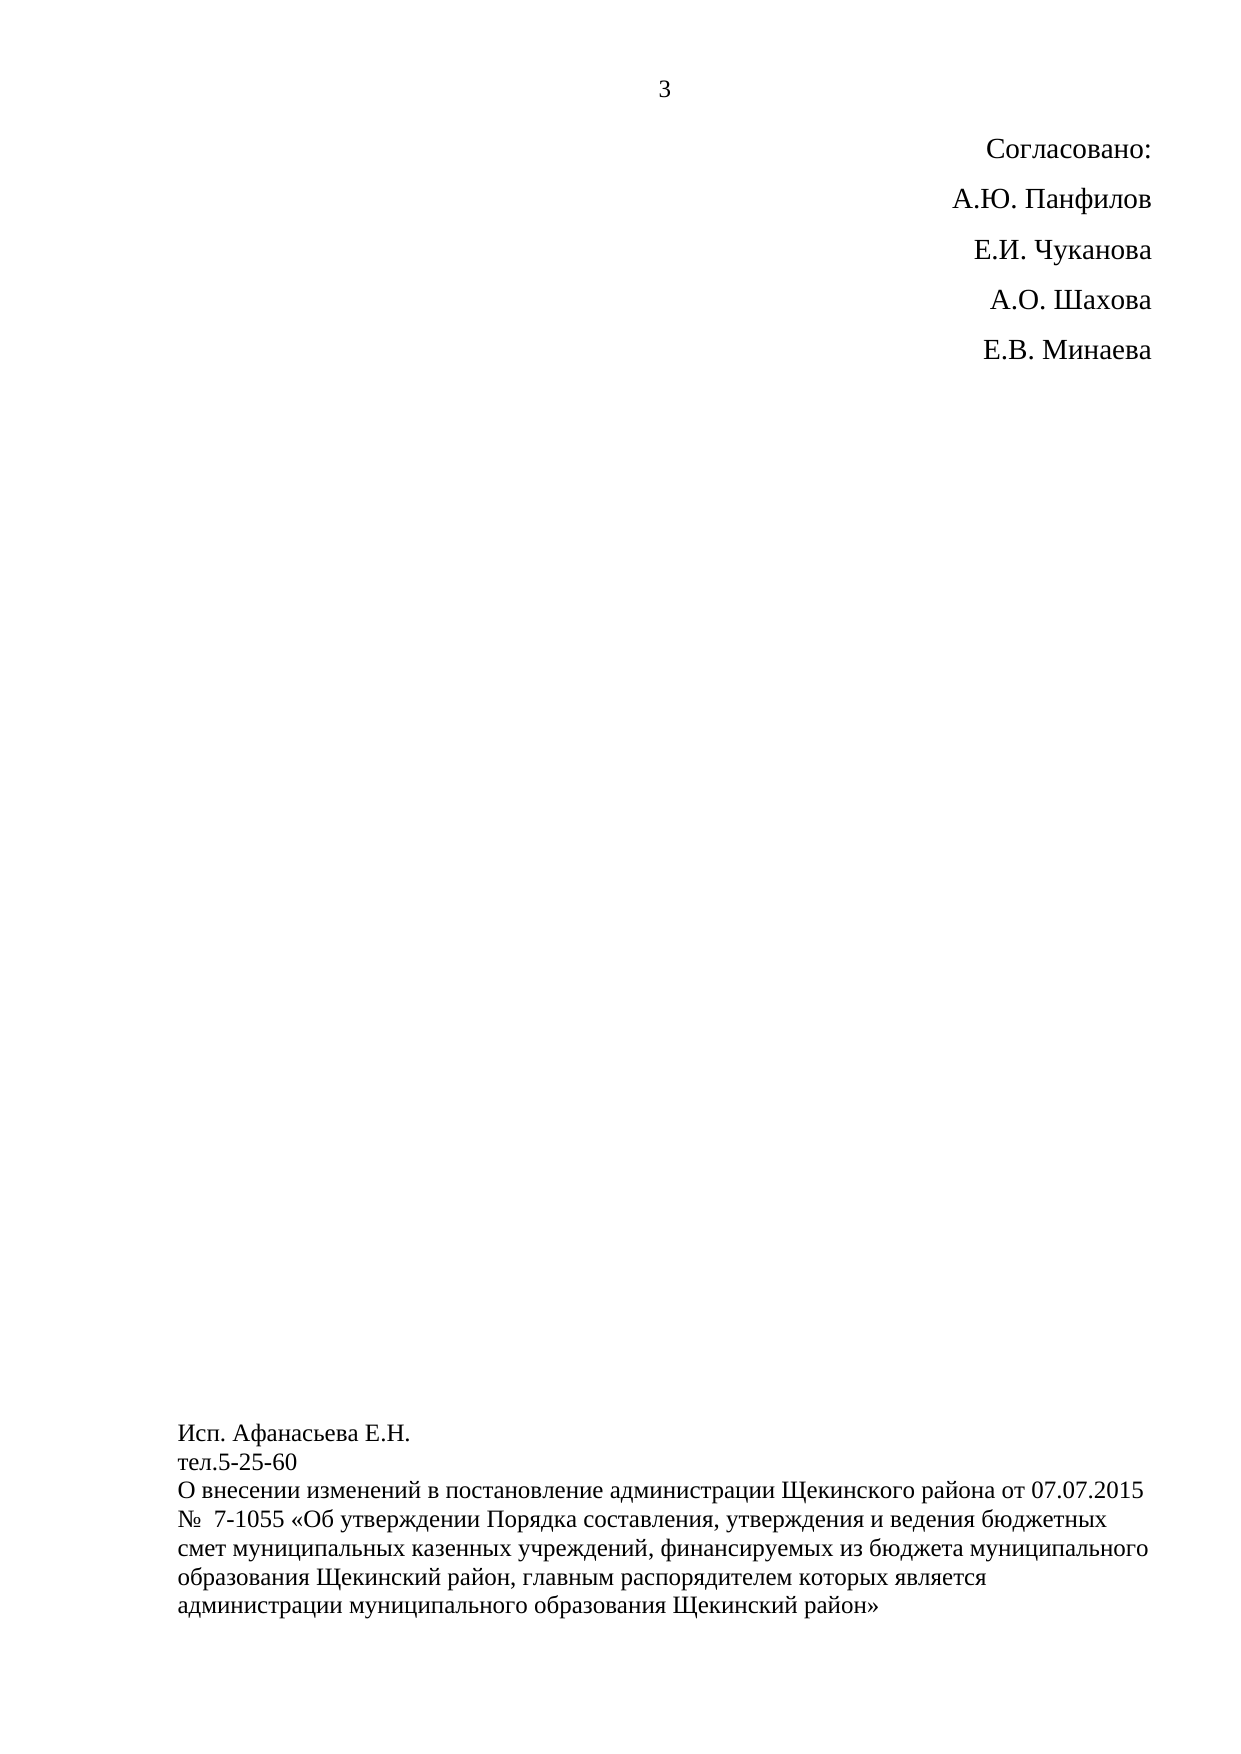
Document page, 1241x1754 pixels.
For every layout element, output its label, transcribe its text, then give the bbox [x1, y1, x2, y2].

text Исп. Афанасьева Е.Н. [177, 1418, 1152, 1447]
text Е.В. Минаева [177, 332, 1152, 366]
title О внесении изменений в постановление администрации Щекинского района от 07.07.2015 № 7-1055 «Об утверждении Порядка составления, утверждения и ведения бюджетных смет муниципальных казенных учреждений, финансируемых из бюджета муниципального образования Щекинский район, главным распорядителем которых является администрации муниципального образования Щекинский район» [177, 1475, 1152, 1619]
text Согласовано: [177, 131, 1152, 165]
text А.Ю. Панфилов [177, 182, 1152, 215]
text Е.И. Чуканова [177, 232, 1152, 265]
text А.О. Шахова [177, 282, 1152, 316]
text тел.5-25-60 [177, 1447, 1152, 1475]
